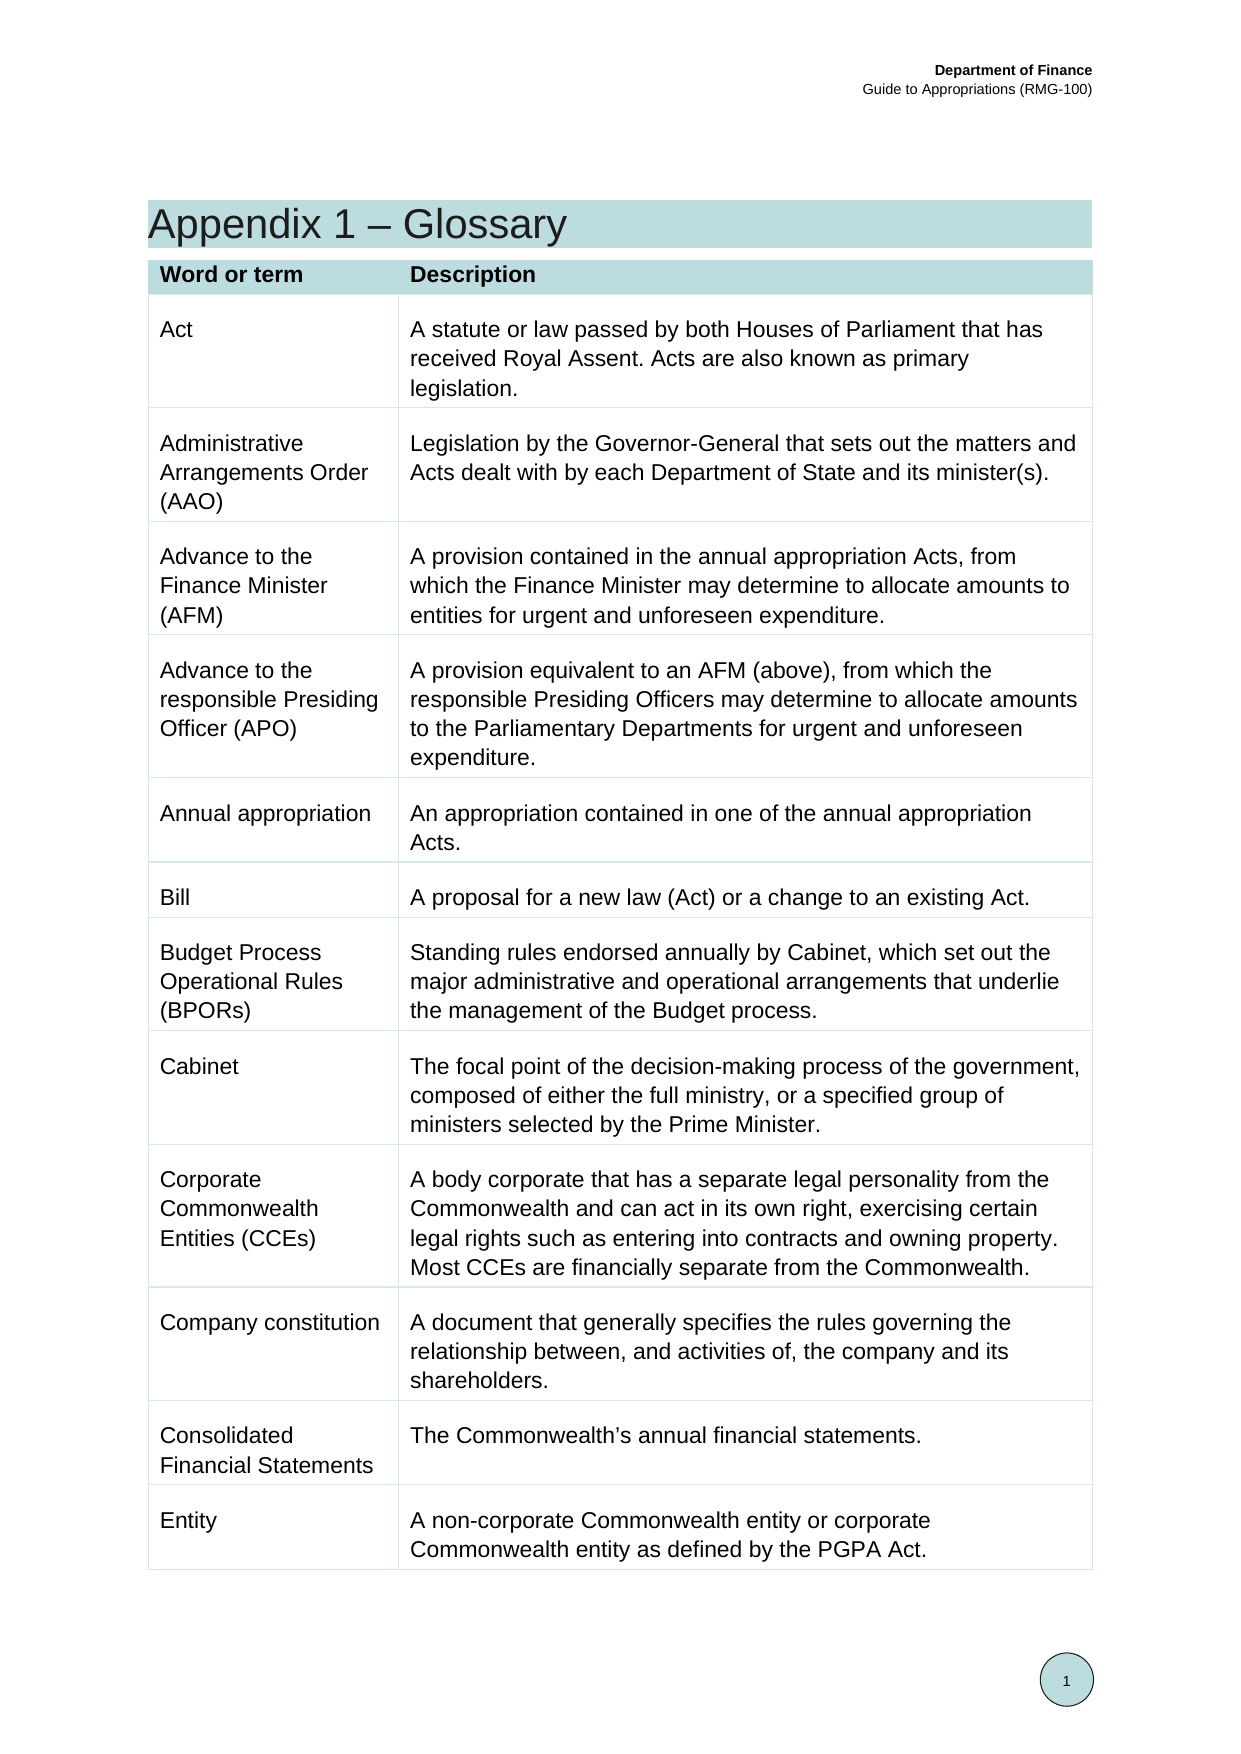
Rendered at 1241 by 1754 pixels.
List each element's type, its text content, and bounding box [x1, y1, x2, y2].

table_cell A provision contained in the annual appropriation Acts, from which the Finance Minister may determine to allocate amounts to entities for urgent and unforeseen expenditure. [399, 522, 1092, 634]
table_cell Administrative Arrangements Order (AAO) [149, 408, 398, 521]
table_cell Cabinet [149, 1031, 398, 1144]
table_cell Advance to the responsible Presiding Officer (APO) [149, 635, 398, 777]
table_cell Act [149, 295, 398, 407]
table_cell Standing rules endorsed annually by Cabinet, which set out the major administrative and operational arrangements that underlie the management of the Budget process. [399, 918, 1092, 1030]
table_cell Bill [149, 863, 398, 917]
table_cell The focal point of the decision-making process of the government, composed of either the full ministry, or a specified group of ministers selected by the Prime Minister. [399, 1031, 1092, 1144]
table_cell Company constitution [149, 1288, 398, 1400]
table_cell A non-corporate Commonwealth entity or corporate Commonwealth entity as defined by the PGPA Act. [399, 1485, 1092, 1569]
table_cell A proposal for a new law (Act) or a change to an existing Act. [399, 863, 1092, 917]
table_cell A provision equivalent to an AFM (above), from which the responsible Presiding Officers may determine to allocate amounts to the Parliamentary Departments for urgent and unforeseen expenditure. [399, 635, 1092, 777]
table_cell Annual appropriation [149, 778, 398, 861]
table_cell A body corporate that has a separate legal personality from the Commonwealth and can act in its own right, exercising certain legal rights such as entering into contracts and owning property. Most CCEs are financially separate from the Commonwealth. [399, 1145, 1092, 1286]
table_cell Budget Process Operational Rules (BPORs) [149, 918, 398, 1030]
table_cell The Commonwealth’s annual financial statements. [399, 1401, 1092, 1484]
table_cell Advance to the Finance Minister (AFM) [149, 522, 398, 634]
table_cell Consolidated Financial Statements [149, 1401, 398, 1484]
table_header Word or term [149, 261, 398, 294]
table_cell An appropriation contained in one of the annual appropriation Acts. [399, 778, 1092, 861]
table_cell A document that generally specifies the rules governing the relationship between, and activities of, the company and its shareholders. [399, 1288, 1092, 1400]
table_cell Legislation by the Governor-General that sets out the matters and Acts dealt with by each Department of State and its minister(s). [399, 408, 1092, 521]
table_cell Corporate Commonwealth Entities (CCEs) [149, 1145, 398, 1286]
table_cell Entity [149, 1485, 398, 1569]
table_header Description [399, 261, 1092, 294]
table_cell A statute or law passed by both Houses of Parliament that has received Royal Assent. Acts are also known as primary legislation. [399, 295, 1092, 407]
subtitle Appendix 1 – Glossary [148, 200, 1092, 248]
